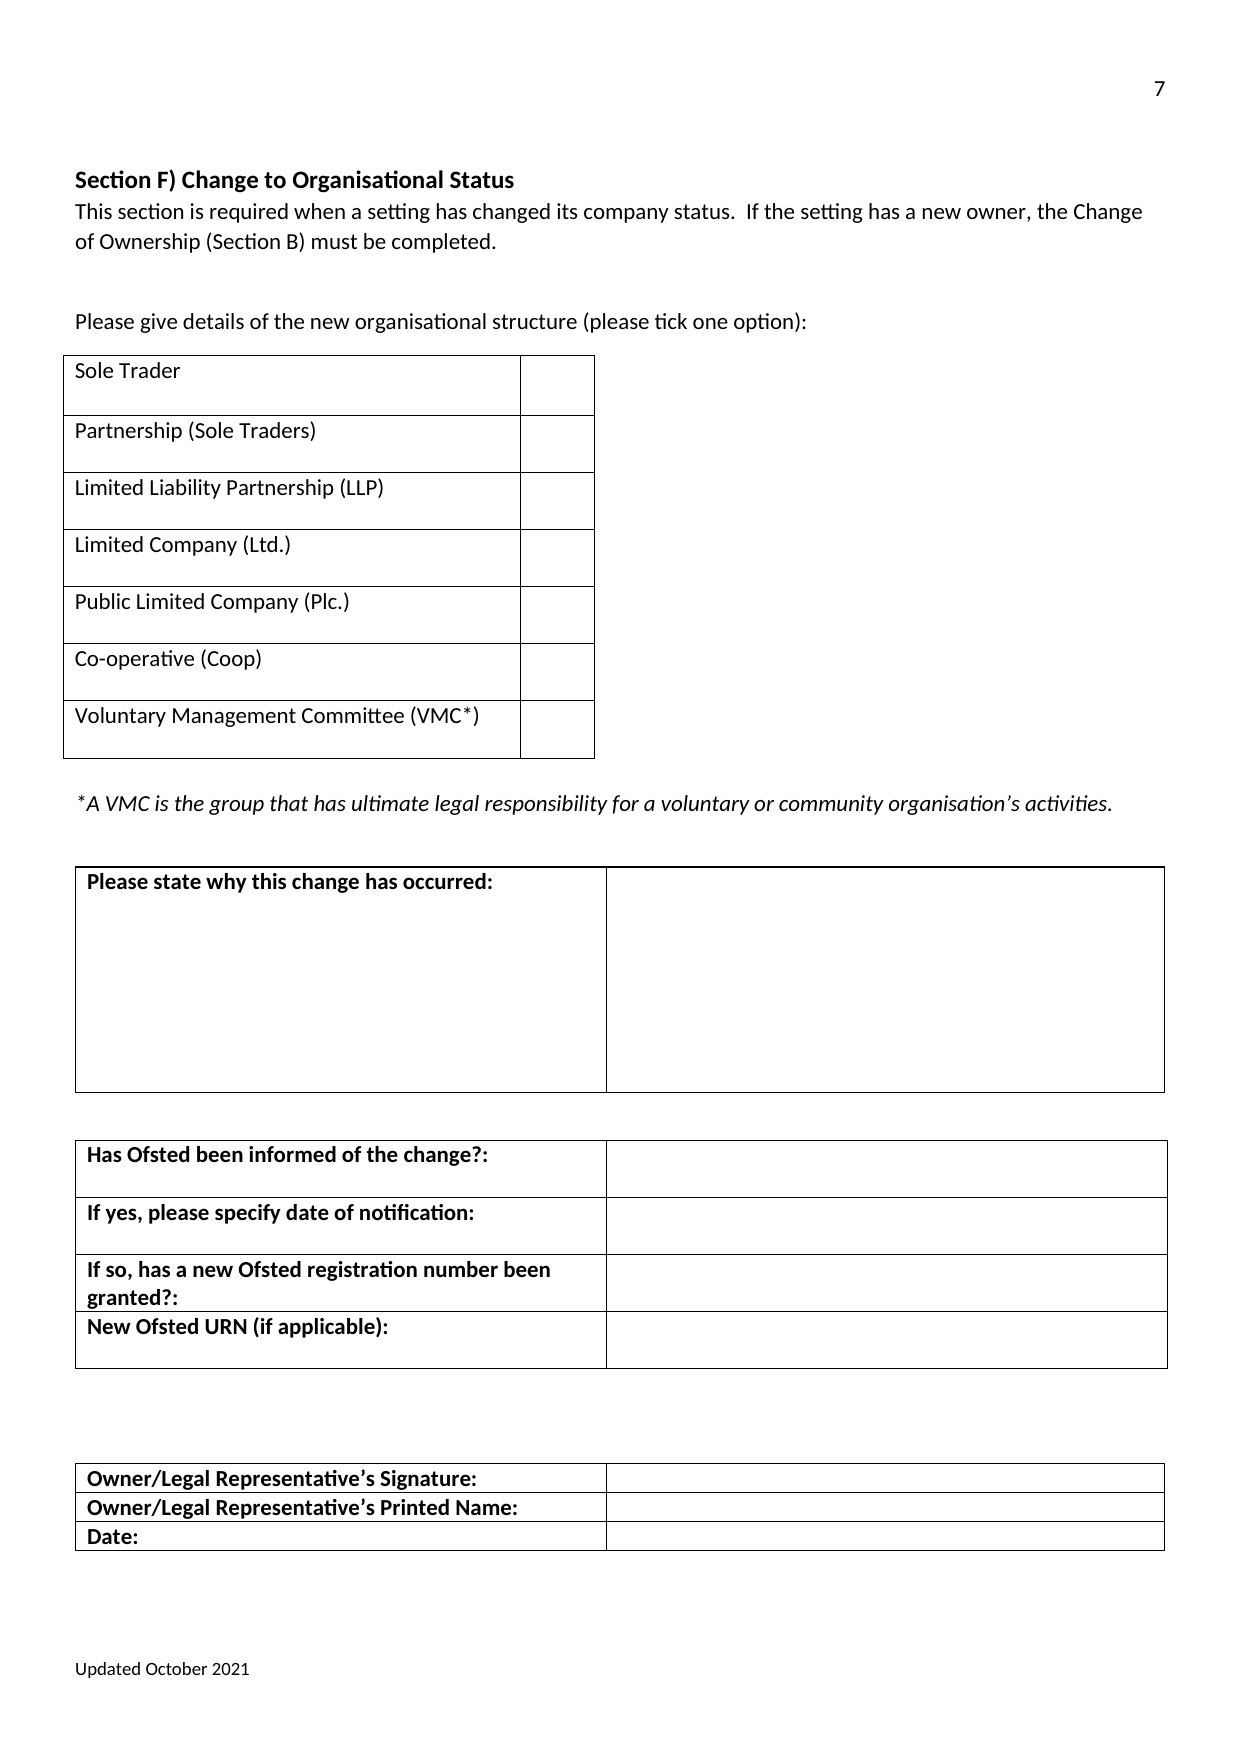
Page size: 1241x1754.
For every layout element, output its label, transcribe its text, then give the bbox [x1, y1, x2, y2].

table_header Has Ofsted been informed of the change?: [76, 1141, 606, 1197]
table_header Owner/Legal Representative’s Signature: [76, 1464, 606, 1492]
table_cell If so, has a new Ofsted registration number been granted?: [76, 1255, 606, 1311]
text *A VMC is the group that has ultimate legal responsibility for a voluntary or community organisation’s activities. [75, 789, 1165, 817]
table_cell [521, 644, 594, 700]
table_cell Voluntary Management Committee (VMC*) [64, 701, 520, 757]
table_cell If yes, please specify date of notification: [76, 1198, 606, 1254]
table_cell [607, 1312, 1167, 1368]
table_header Sole Trader [64, 356, 520, 415]
table_cell Date: [76, 1522, 606, 1550]
text This section is required when a setting has changed its company status. If the setting has a new owner, the Change of Ownership (Section B) must be completed. [75, 197, 1165, 255]
table_cell Limited Company (Ltd.) [64, 530, 520, 586]
table_cell [521, 701, 594, 757]
table_cell [521, 473, 594, 529]
table_header [607, 868, 1164, 1092]
table_cell [521, 530, 594, 586]
table_cell [607, 1255, 1167, 1311]
table_cell Public Limited Company (Plc.) [64, 587, 520, 643]
table_cell Co-operative (Coop) [64, 644, 520, 700]
table_cell [607, 1522, 1164, 1550]
table_header [607, 1464, 1164, 1492]
table_cell New Ofsted URN (if applicable): [76, 1312, 606, 1368]
table_cell [607, 1493, 1164, 1521]
table_cell Partnership (Sole Traders) [64, 416, 520, 472]
table_header Please state why this change has occurred: [76, 868, 606, 1092]
table_cell [521, 587, 594, 643]
text Please give details of the new organisational structure (please tick one option): [75, 307, 1165, 335]
table_header [521, 356, 594, 415]
table_cell [607, 1198, 1167, 1254]
subtitle Section F) Change to Organisational Status [75, 164, 1165, 195]
table_cell [521, 416, 594, 472]
table_cell Owner/Legal Representative’s Printed Name: [76, 1493, 606, 1521]
table_cell Limited Liability Partnership (LLP) [64, 473, 520, 529]
table_header [607, 1141, 1167, 1197]
